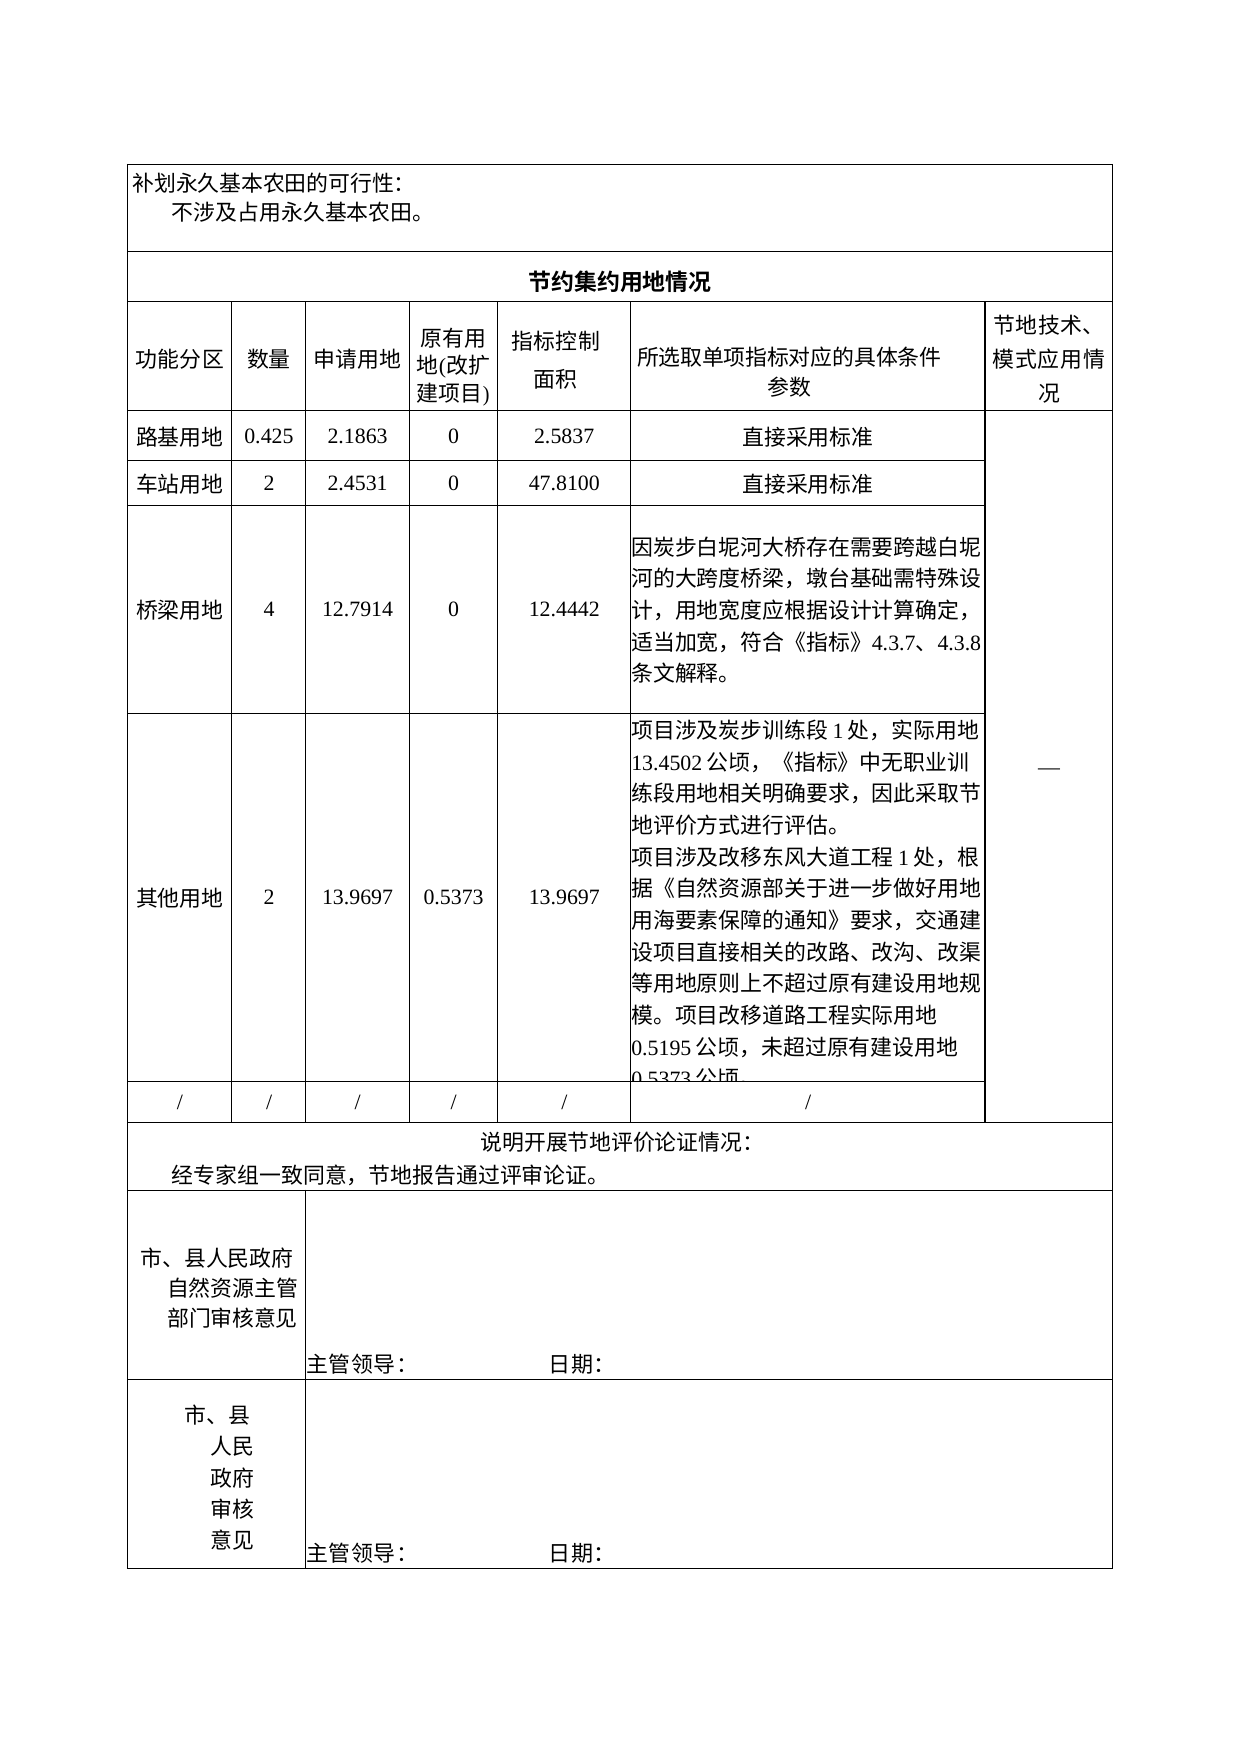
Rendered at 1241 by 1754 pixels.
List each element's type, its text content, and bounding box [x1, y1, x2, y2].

table_cell 主管领导： 日期： [306, 1191, 1112, 1378]
table_cell 其他用地 [128, 714, 231, 1081]
table_cell / [232, 1082, 305, 1122]
table_cell 0 [410, 506, 497, 712]
table_cell 0.5373 [410, 714, 497, 1081]
table_cell 47.8100 [498, 461, 630, 505]
table_cell 原有用地(改扩建项目) [410, 302, 497, 410]
table_cell 指标控制 面积 [498, 302, 630, 410]
table_cell 节约集约用地情况 [128, 252, 1112, 301]
table_cell 直接采用标准 [631, 411, 984, 460]
table_cell 2.4531 [306, 461, 409, 505]
table_cell 车站用地 [128, 461, 231, 505]
table_cell 2 [232, 714, 305, 1081]
table_cell 节地技术、模式应用情况 [986, 302, 1112, 410]
table_cell 2 [232, 461, 305, 505]
table_cell 市、县人民政府自然资源主管部门审核意见 [128, 1191, 305, 1378]
table_cell / [631, 1082, 984, 1122]
table_cell 路基用地 [128, 411, 231, 460]
table_cell / [128, 1082, 231, 1122]
table_cell 4 [232, 506, 305, 712]
table_cell 13.9697 [498, 714, 630, 1081]
table_cell / [306, 1082, 409, 1122]
table_cell — [986, 411, 1112, 1122]
table_cell 数量 [232, 302, 305, 410]
table_cell 市、县人民政府审核意见 [128, 1380, 305, 1567]
table_cell 0 [410, 411, 497, 460]
table_cell 申请用地 [306, 302, 409, 410]
table_cell 项目涉及炭步训练段1处，实际用地13.4502公顷，《指标》中无职业训练段用地相关明确要求，因此采取节地评价方式进行评估。 项目涉及改移东风大道工程1处，根据《自然资源部关于进一步做好用地用海要素保障的通知》要求，交通建设项目直接相关的改路、改沟、改渠等用地原则上不超过原有建设用地规模。项目改移道路工程实际用地0.5195公顷，未超过原有建设用地0.5373公顷。 [631, 714, 984, 1081]
table_cell 2.1863 [306, 411, 409, 460]
table_cell 直接采用标准 [631, 461, 984, 505]
table_cell 0.425 [232, 411, 305, 460]
table_cell 13.9697 [306, 714, 409, 1081]
table_cell 桥梁用地 [128, 506, 231, 712]
table_cell 主管领导： 日期： [306, 1380, 1112, 1567]
table_cell / [410, 1082, 497, 1122]
table_cell 说明开展节地评价论证情况： 经专家组一致同意，节地报告通过评审论证。 [128, 1123, 1112, 1189]
table_cell 12.4442 [498, 506, 630, 712]
table_cell 2.5837 [498, 411, 630, 460]
table_cell 12.7914 [306, 506, 409, 712]
table_cell 功能分区 [128, 302, 231, 410]
table_cell / [498, 1082, 630, 1122]
table_cell 因炭步白坭河大桥存在需要跨越白坭河的大跨度桥梁，墩台基础需特殊设计，用地宽度应根据设计计算确定，适当加宽，符合《指标》4.3.7、4.3.8条文解释。 [631, 506, 984, 712]
table_header 补划永久基本农田的可行性： 不涉及占用永久基本农田。 [128, 165, 1112, 251]
table_cell 0 [410, 461, 497, 505]
table_cell 所选取单项指标对应的具体条件参数 [631, 302, 984, 410]
